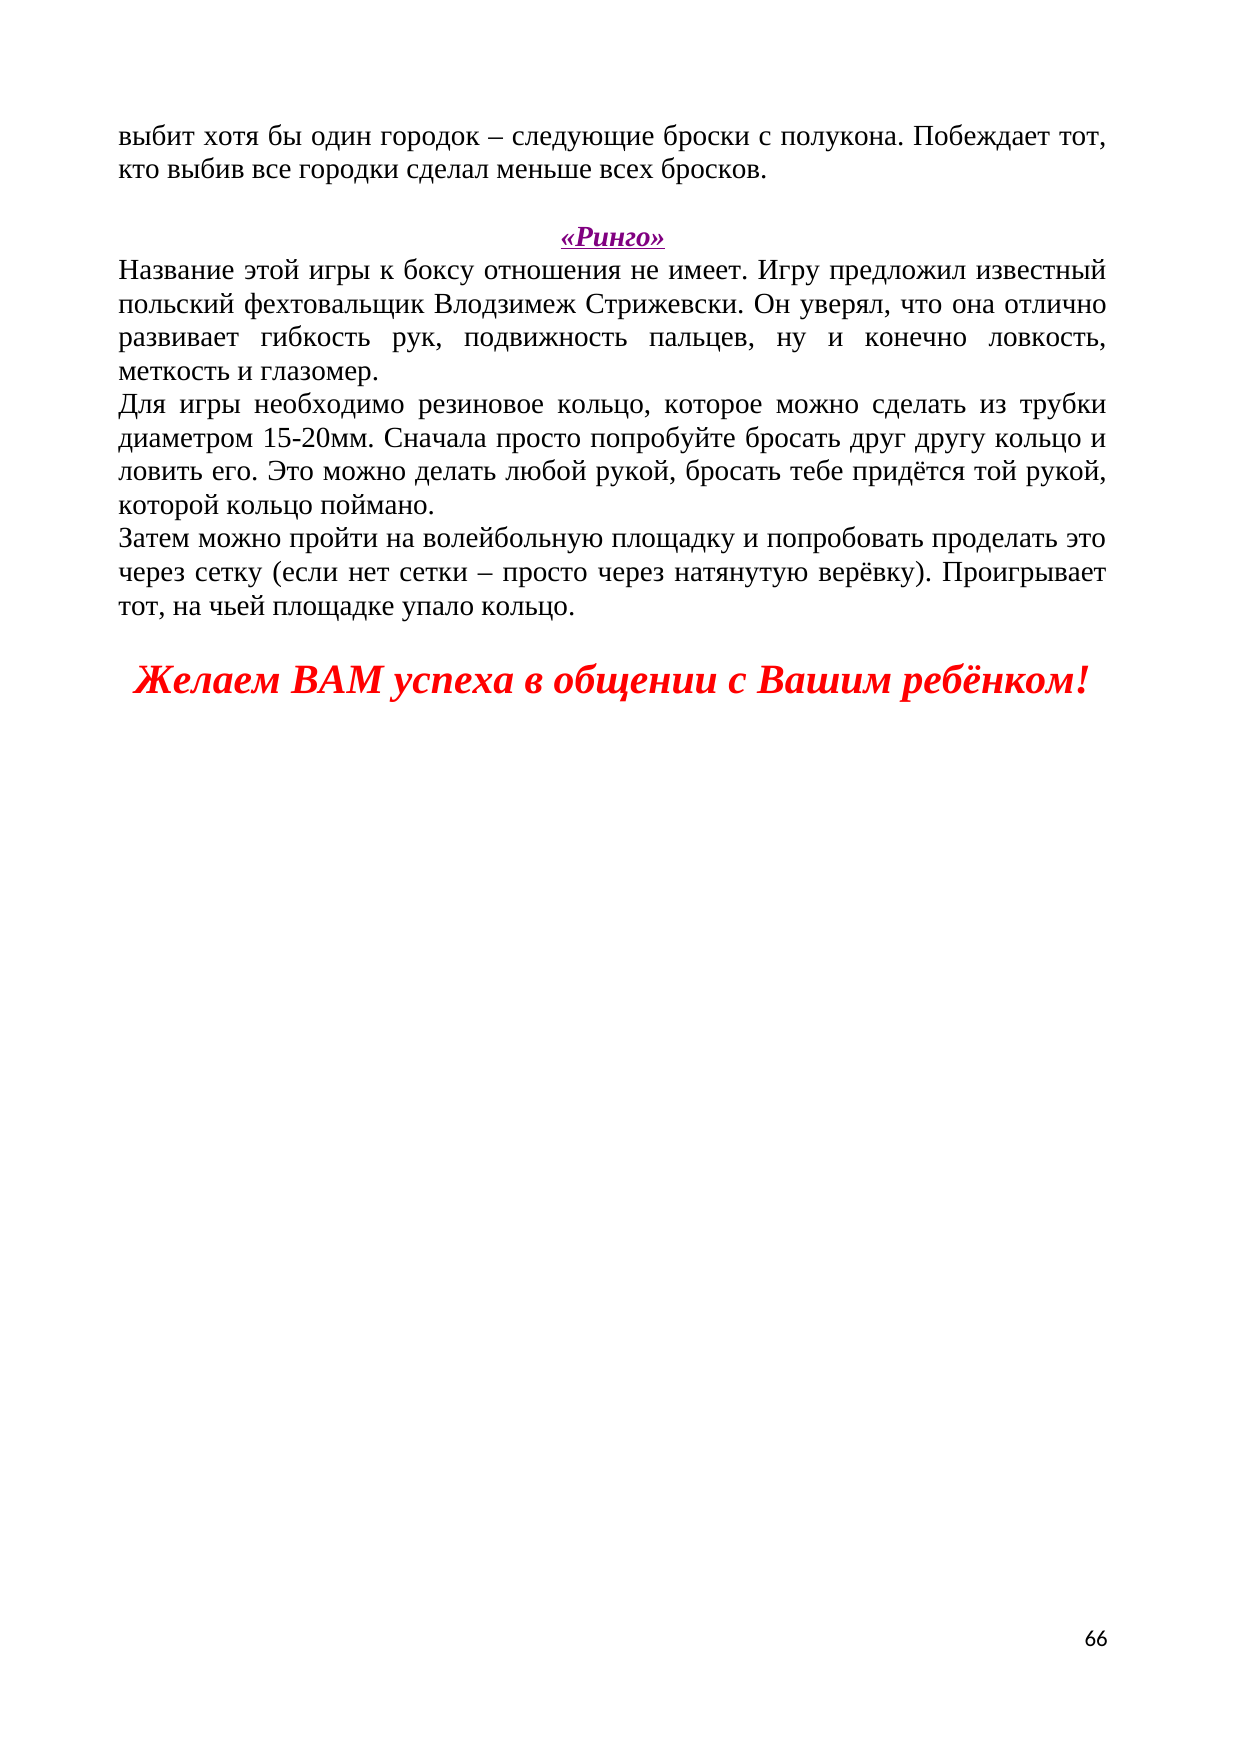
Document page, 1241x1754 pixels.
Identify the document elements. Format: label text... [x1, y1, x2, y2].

text Название этой игры к боксу отношения не имеет. Игру предложил известный польский фехтовальщик Влодзимеж Стрижевски. Он уверял, что она отлично развивает гибкость рук, подвижность пальцев, ну и конечно ловкость, меткость и глазомер. [118, 252, 1107, 386]
text Затем можно пройти на волейбольную площадку и попробовать проделать это через сетку (если нет сетки – просто через натянутую верёвку). Проигрывает тот, на чьей площадке упало кольцо. [118, 521, 1107, 621]
text Желаем ВАМ успеха в общении с Вашим ребёнком! [118, 655, 1107, 703]
text Для игры необходимо резиновое кольцо, которое можно сделать из трубки диаметром 15-20мм. Сначала просто попробуйте бросать друг другу кольцо и ловить его. Это можно делать любой рукой, бросать тебе придётся той рукой, которой кольцо поймано. [118, 386, 1107, 521]
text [118, 118, 1107, 185]
text «Ринго» [118, 219, 1107, 252]
